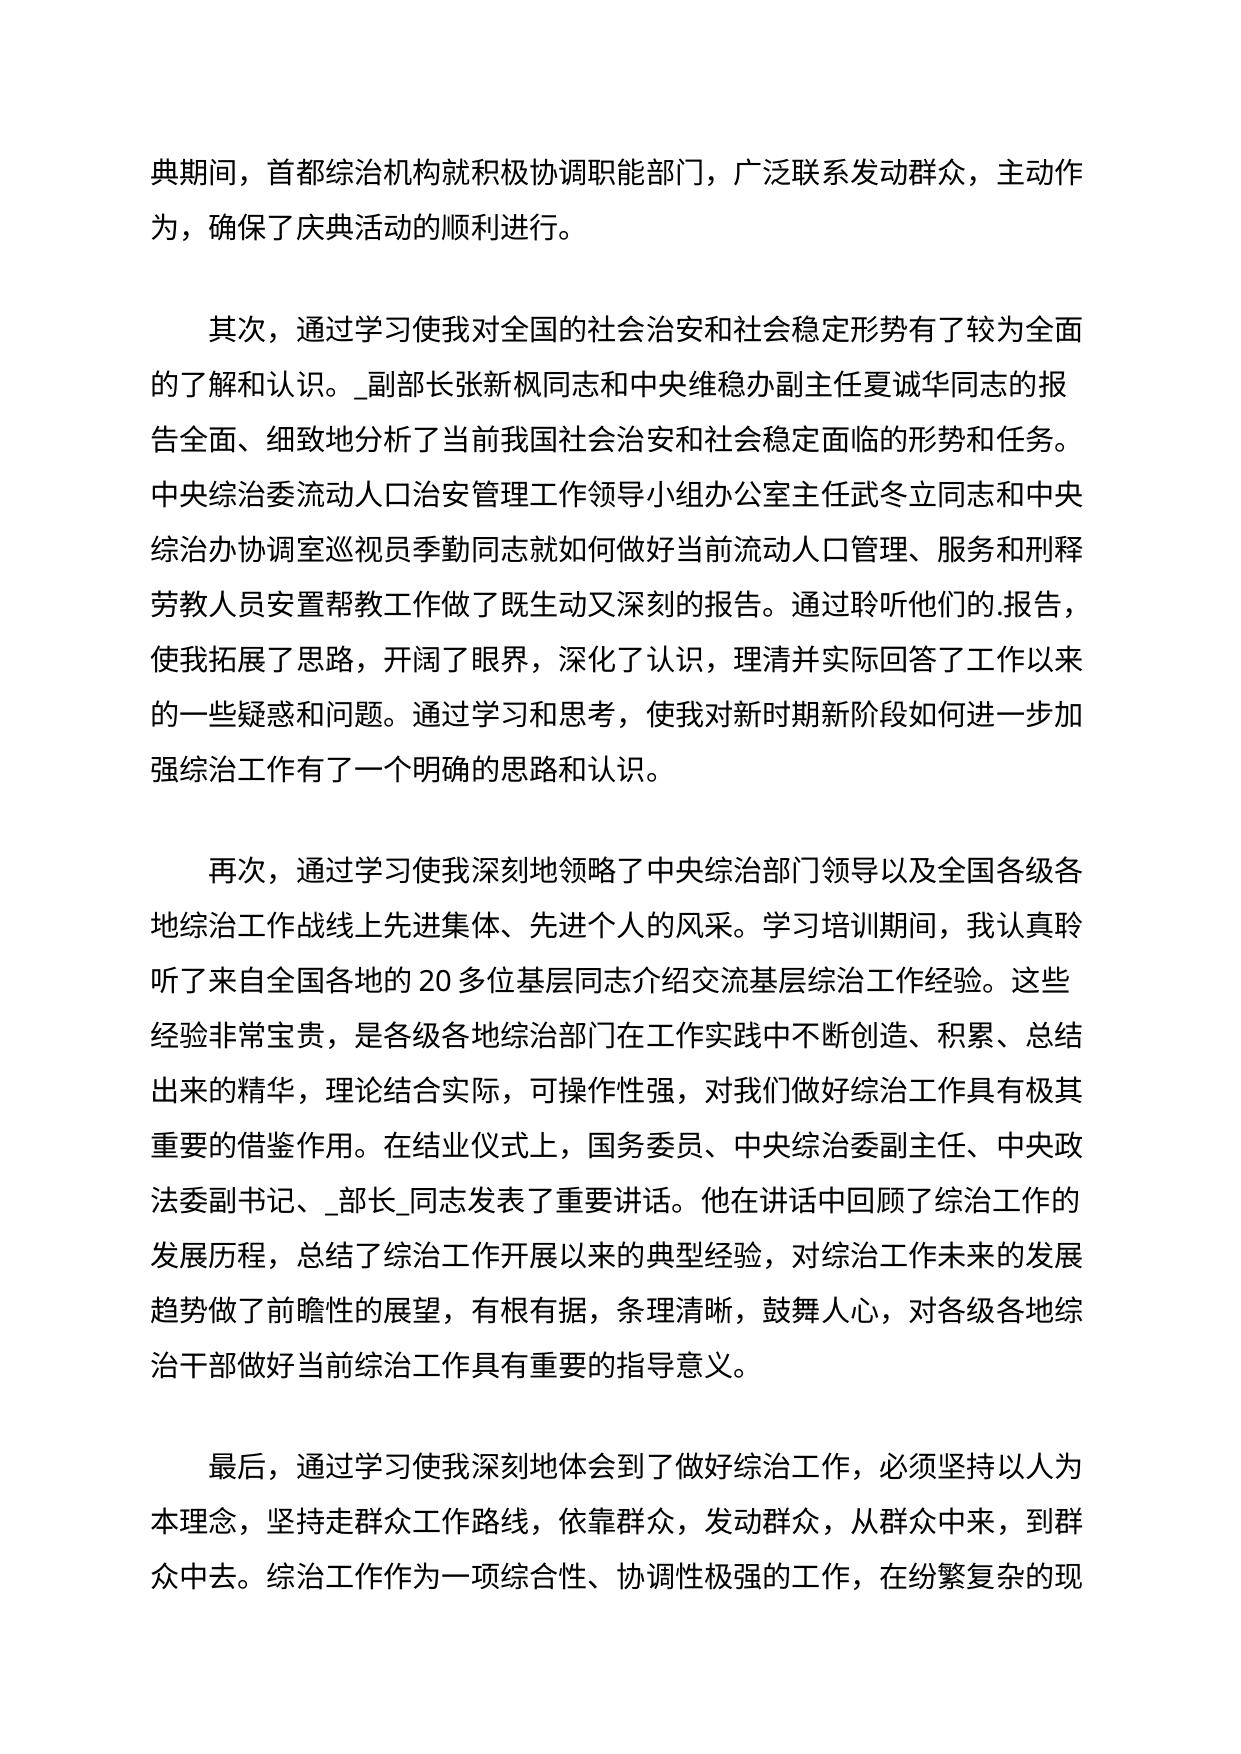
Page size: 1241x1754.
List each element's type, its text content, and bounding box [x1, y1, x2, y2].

text 再次，通过学习使我深刻地领略了中央综治部门领导以及全国各级各地综治工作战线上先进集体、先进个人的风采。学习培训期间，我认真聆听了来自全国各地的20多位基层同志介绍交流基层综治工作经验。这些经验非常宝贵，是各级各地综治部门在工作实践中不断创造、积累、总结出来的精华，理论结合实际，可操作性强，对我们做好综治工作具有极其重要的借鉴作用。在结业仪式上，国务委员、中央综治委副主任、中央政法委副书记、_部长_同志发表了重要讲话。他在讲话中回顾了综治工作的发展历程，总结了综治工作开展以来的典型经验，对综治工作未来的发展趋势做了前瞻性的展望，有根有据，条理清晰，鼓舞人心，对各级各地综治干部做好当前综治工作具有重要的指导意义。 [150, 848, 1090, 1384]
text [150, 1444, 1090, 1596]
text 其次，通过学习使我对全国的社会治安和社会稳定形势有了较为全面的了解和认识。_副部长张新枫同志和中央维稳办副主任夏诚华同志的报告全面、细致地分析了当前我国社会治安和社会稳定面临的形势和任务。中央综治委流动人口治安管理工作领导小组办公室主任武冬立同志和中央综治办协调室巡视员季勤同志就如何做好当前流动人口管理、服务和刑释劳教人员安置帮教工作做了既生动又深刻的报告。通过聆听他们的.报告，使我拓展了思路，开阔了眼界，深化了认识，理清并实际回答了工作以来的一些疑惑和问题。通过学习和思考，使我对新时期新阶段如何进一步加强综治工作有了一个明确的思路和认识。 [150, 307, 1090, 788]
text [150, 150, 1090, 247]
